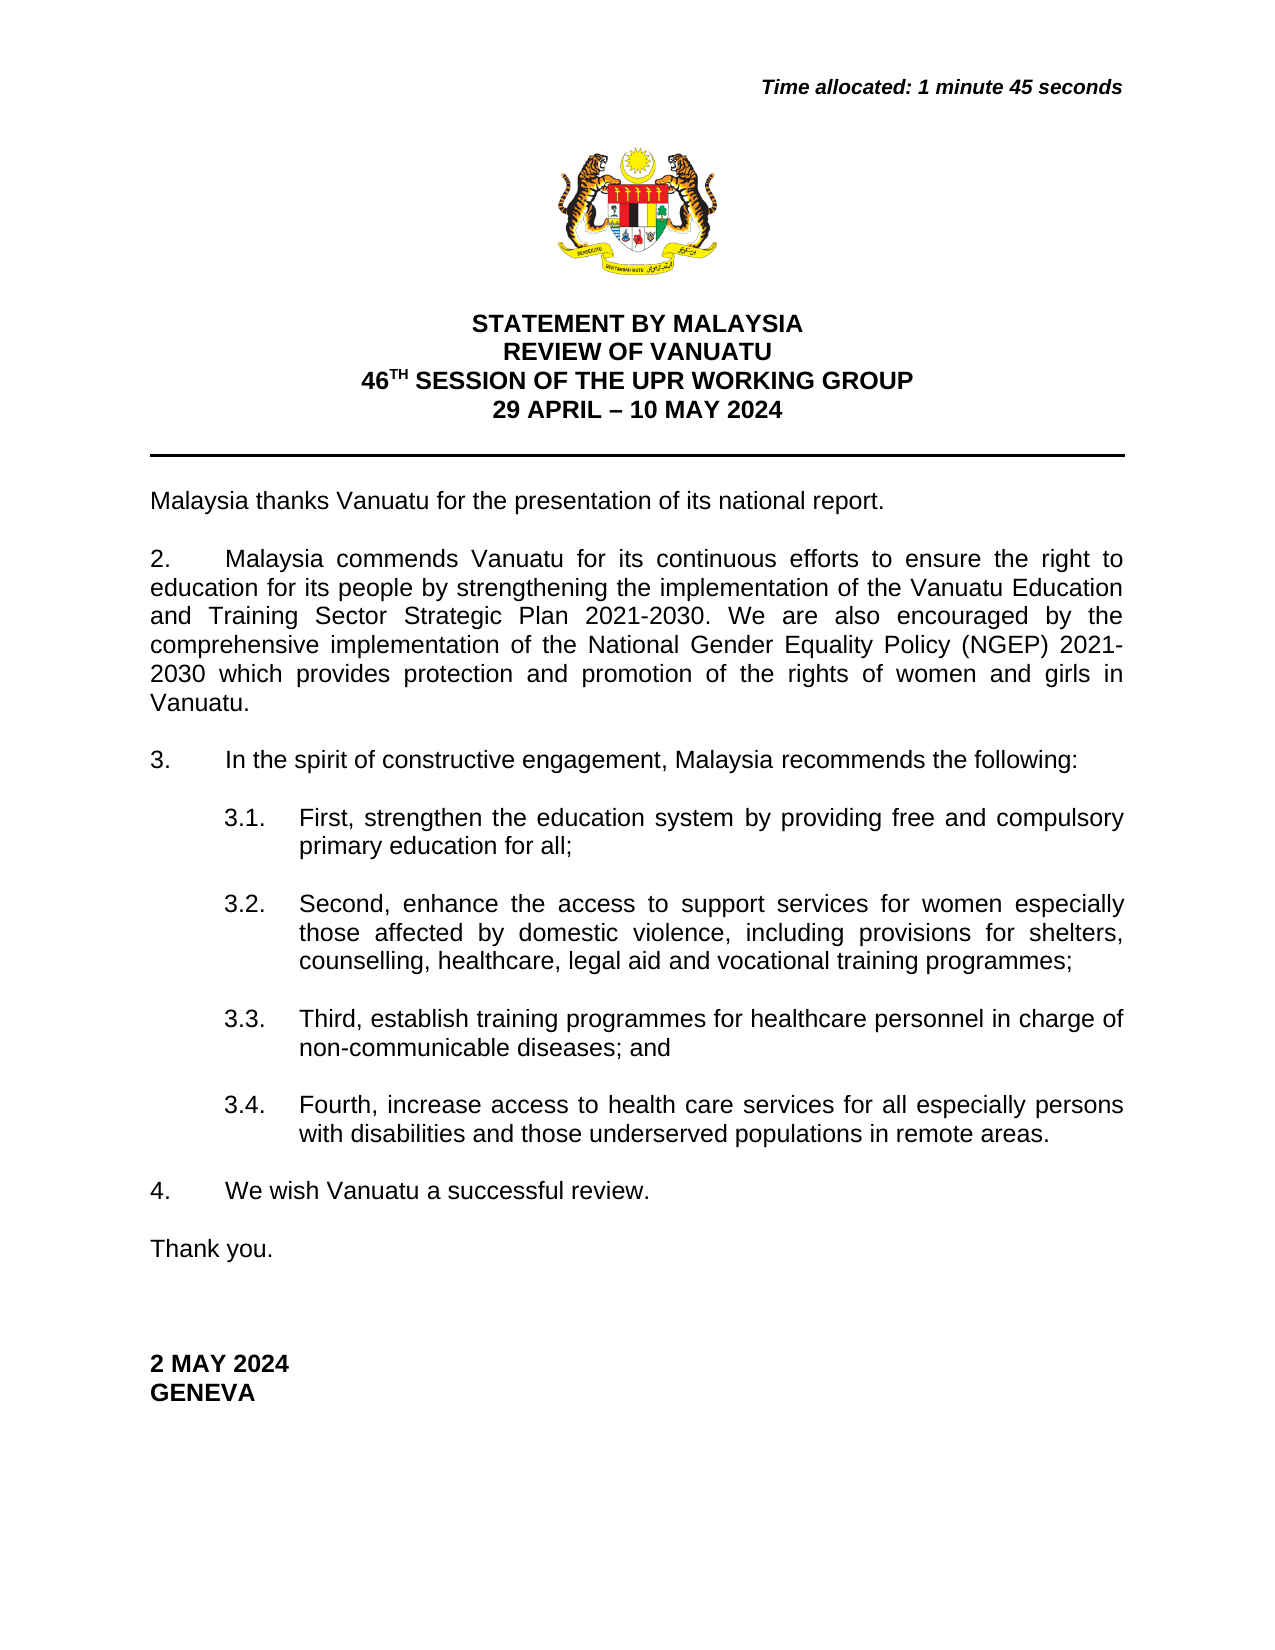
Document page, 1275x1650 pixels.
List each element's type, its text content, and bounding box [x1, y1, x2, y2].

text 46TH SESSION OF THE UPR WORKING GROUP [150, 366, 1125, 395]
text Thank you. [150, 1234, 1125, 1262]
text Malaysia thanks Vanuatu for the presentation of its national report. [150, 486, 1125, 515]
list Malaysia commends Vanuatu for its continuous efforts to ensure the right to education for its people by strengthening the implementation of the Vanuatu Education and Training Sector Strategic Plan 2021-2030. We are also encouraged by the comprehensive implementation of the National Gender Equality Policy (NGEP) 2021-2030 which provides protection and promotion of the rights of women and girls in Vanuatu. [150, 544, 1125, 716]
list In the spirit of constructive engagement, Malaysia recommends the following: [150, 745, 1125, 774]
text STATEMENT BY MALAYSIA [150, 308, 1125, 337]
list Second, enhance the access to support services for women especially those affected by domestic violence, including provisions for shelters, counselling, healthcare, legal aid and vocational training programmes; [224, 889, 1125, 975]
list Third, establish training programmes for healthcare personnel in charge of non-communicable diseases; and [224, 1004, 1125, 1061]
text 2 MAY 2024 [150, 1349, 1125, 1377]
list First, strengthen the education system by providing free and compulsory primary education for all; [224, 802, 1125, 860]
text REVIEW OF VANUATU [150, 337, 1125, 366]
text GENEVA [150, 1377, 1125, 1406]
list Fourth, increase access to health care services for all especially persons with disabilities and those underserved populations in remote areas. [224, 1090, 1125, 1147]
picture [558, 147, 717, 275]
list We wish Vanuatu a successful review. [150, 1176, 1125, 1205]
text 29 APRIL – 10 MAY 2024 [150, 395, 1125, 423]
